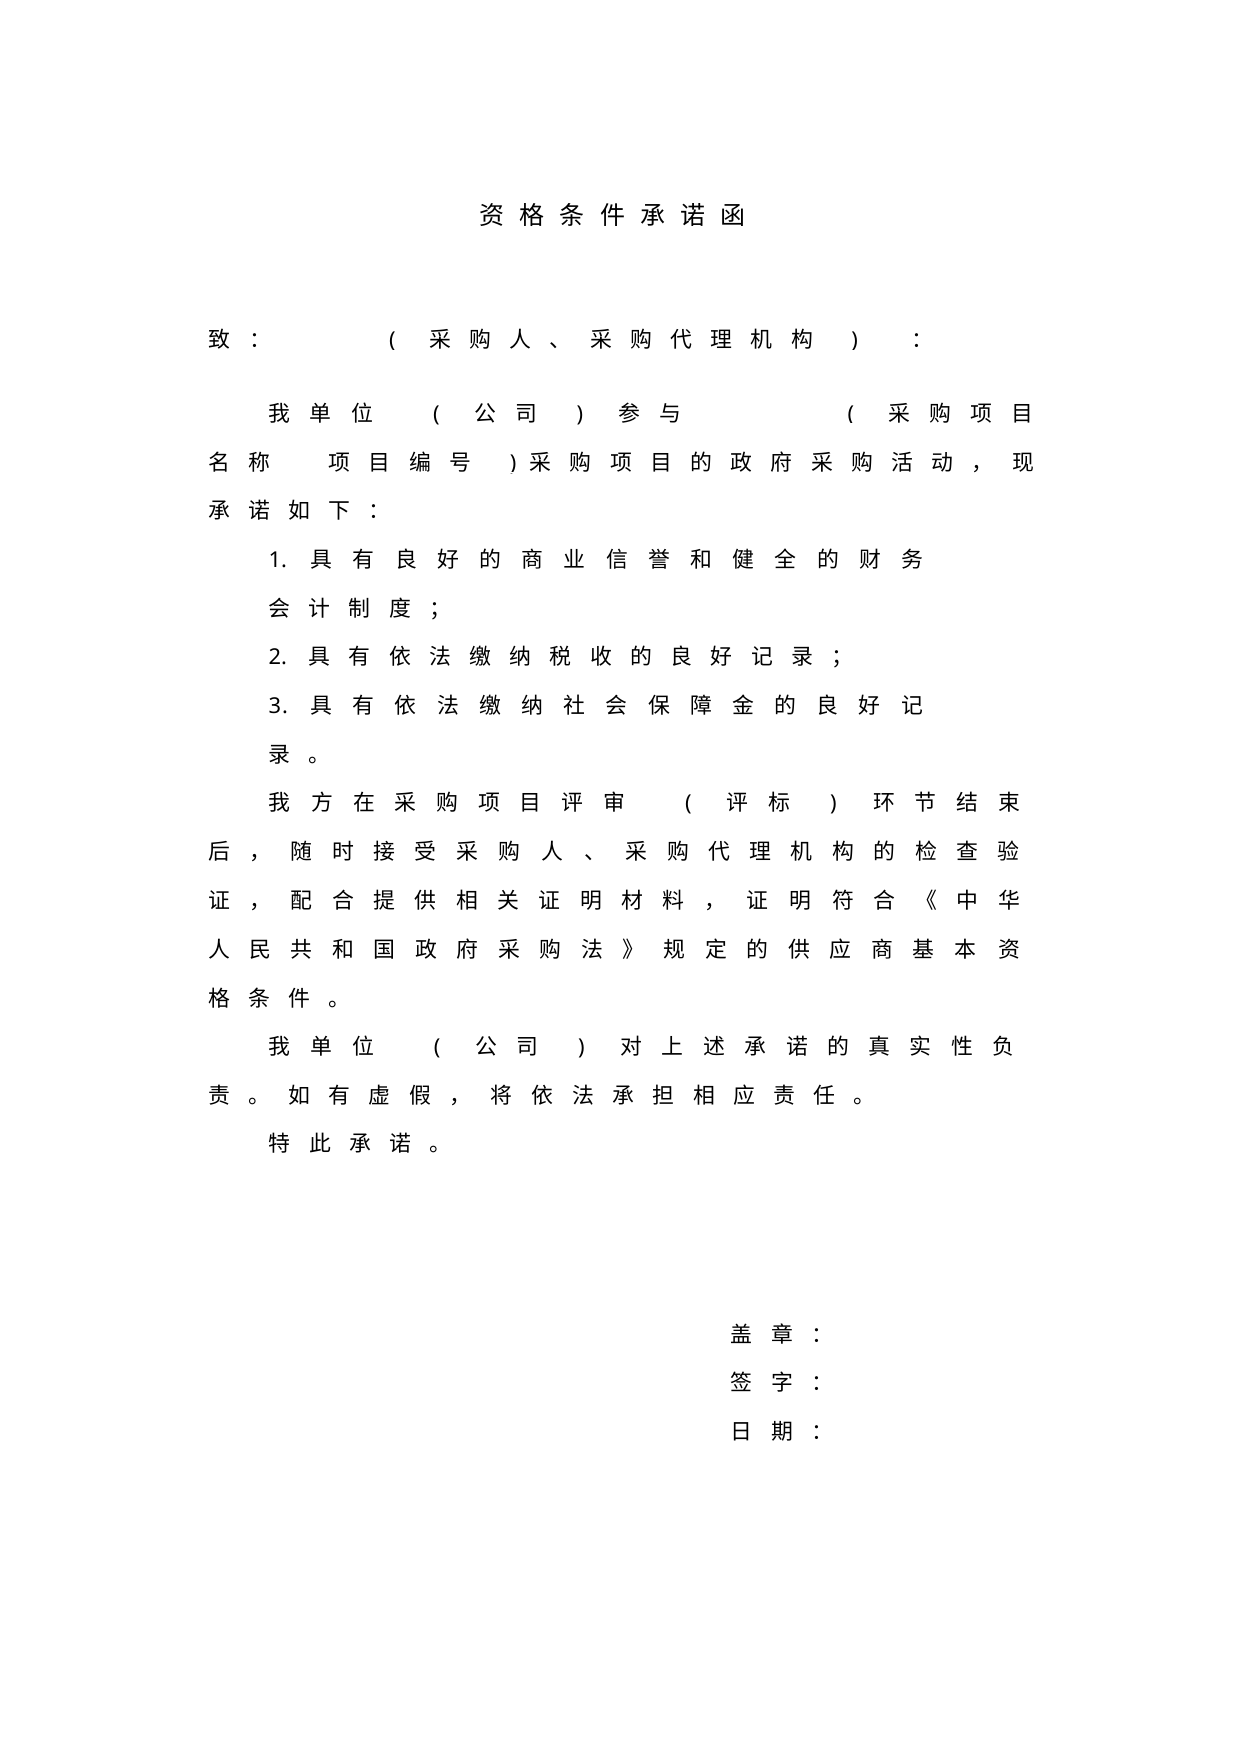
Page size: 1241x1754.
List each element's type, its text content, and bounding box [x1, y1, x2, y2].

text 盖章： [191, 1316, 1033, 1349]
list 3.具有依法缴纳社会保障金的良好记录。 [260, 688, 941, 769]
list 2.具有依法缴纳税收的良好记录； [260, 639, 941, 671]
list 1.具有良好的商业信誉和健全的财务会计制度； [260, 542, 941, 623]
text 资格条件承诺函 [188, 181, 1052, 246]
text 日期： [191, 1413, 1033, 1446]
text 致： (采购人、采购代理机构) ： [192, 322, 1052, 354]
text 我方在采购项目评审 (评标) 环节结束后，随时接受采购人、采购代理机构的检查验证，配合提供相关证明材料，证明符合《中华人民共和国政府采购法》规定的供应商基本资格条件。 [191, 785, 1038, 1013]
text 特此承诺。 [258, 1126, 1052, 1158]
text 我单位 (公司) 对上述承诺的真实性负责。如有虚假，将依法承担相应责任。 [192, 1029, 1033, 1110]
text 我单位 (公司) 参与 (采购项目名称 项目编号) 采购项目的政府采购活动，现承诺如下： [192, 395, 1052, 525]
text 签字： [191, 1365, 1033, 1397]
